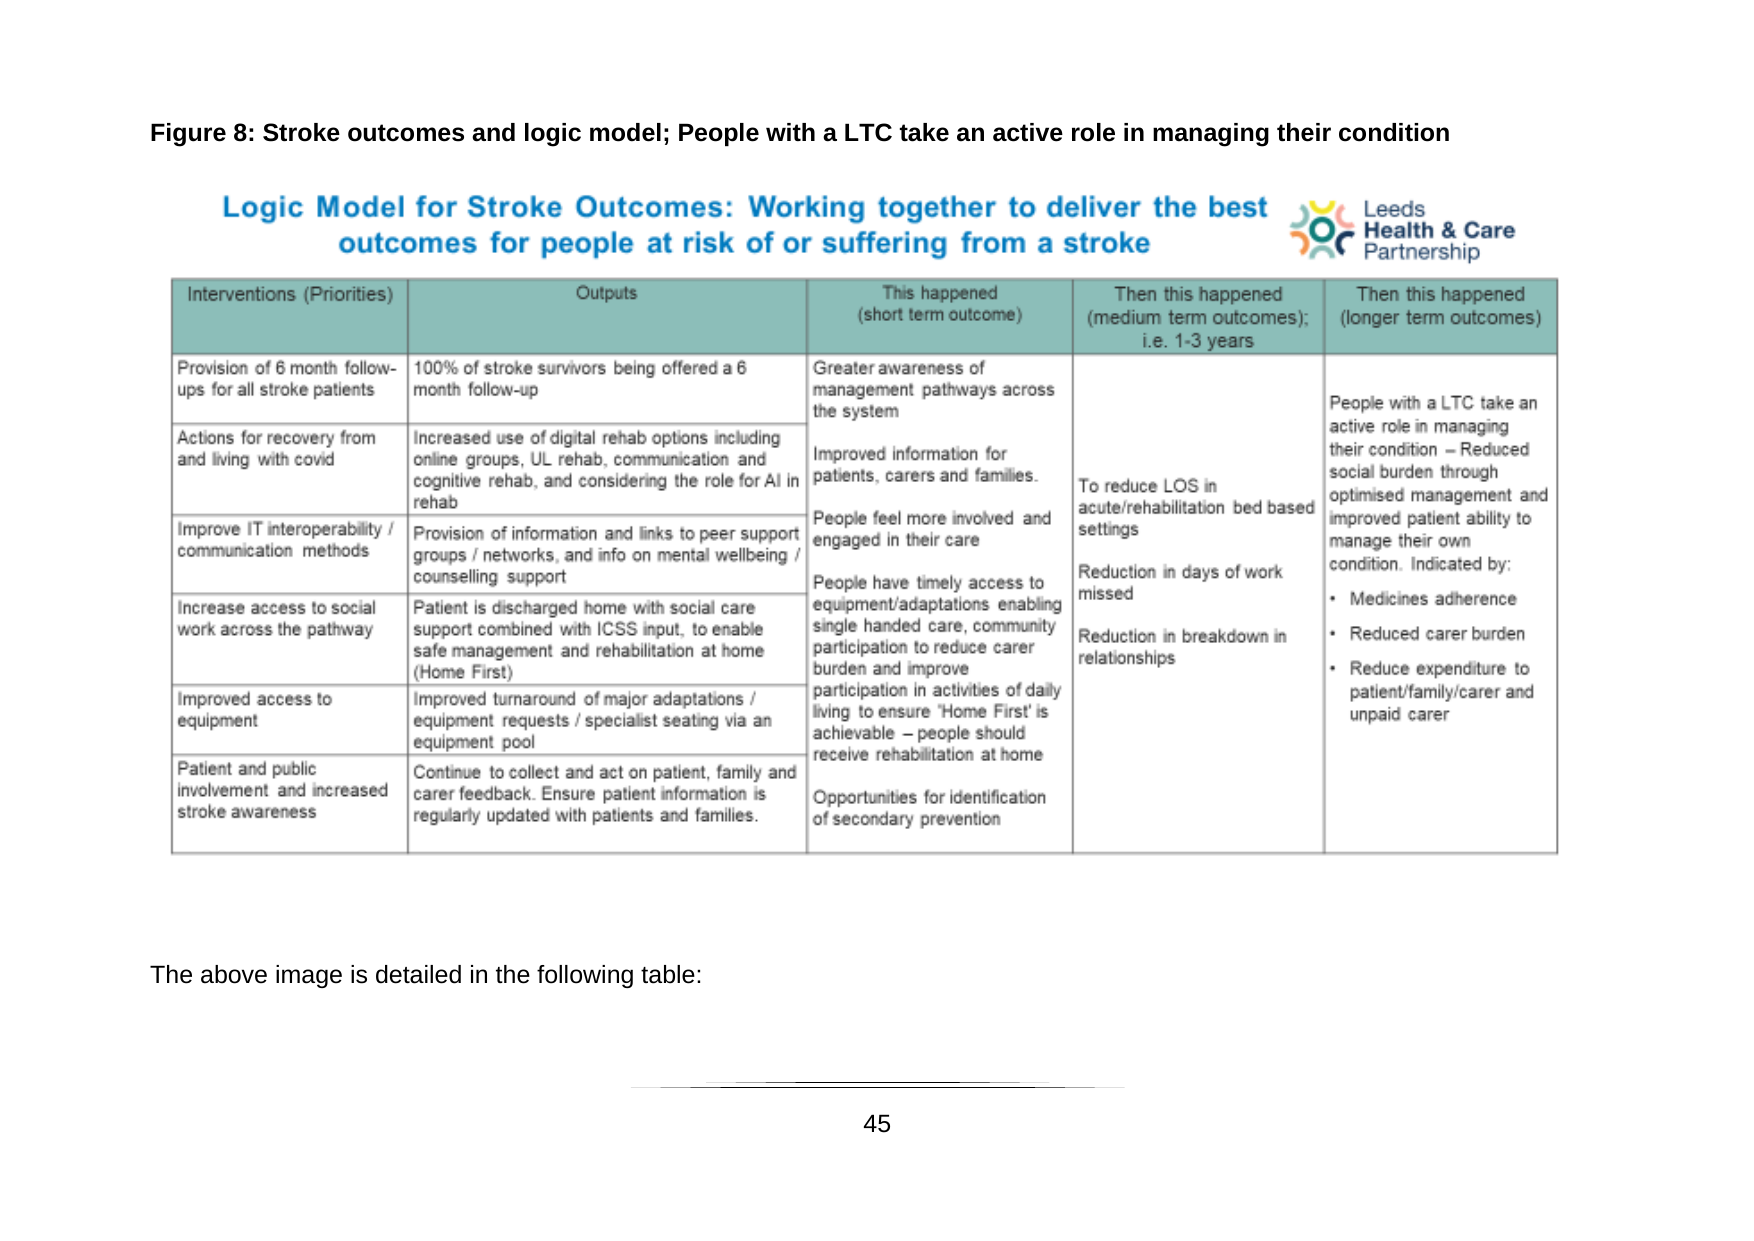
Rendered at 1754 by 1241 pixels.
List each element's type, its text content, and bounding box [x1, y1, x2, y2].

picture [150, 151, 1580, 956]
text Figure 8: Stroke outcomes and logic model; People with a LTC take an active role in managing their condition [150, 118, 1604, 147]
text The above image is detailed in the following table: [150, 959, 1604, 988]
